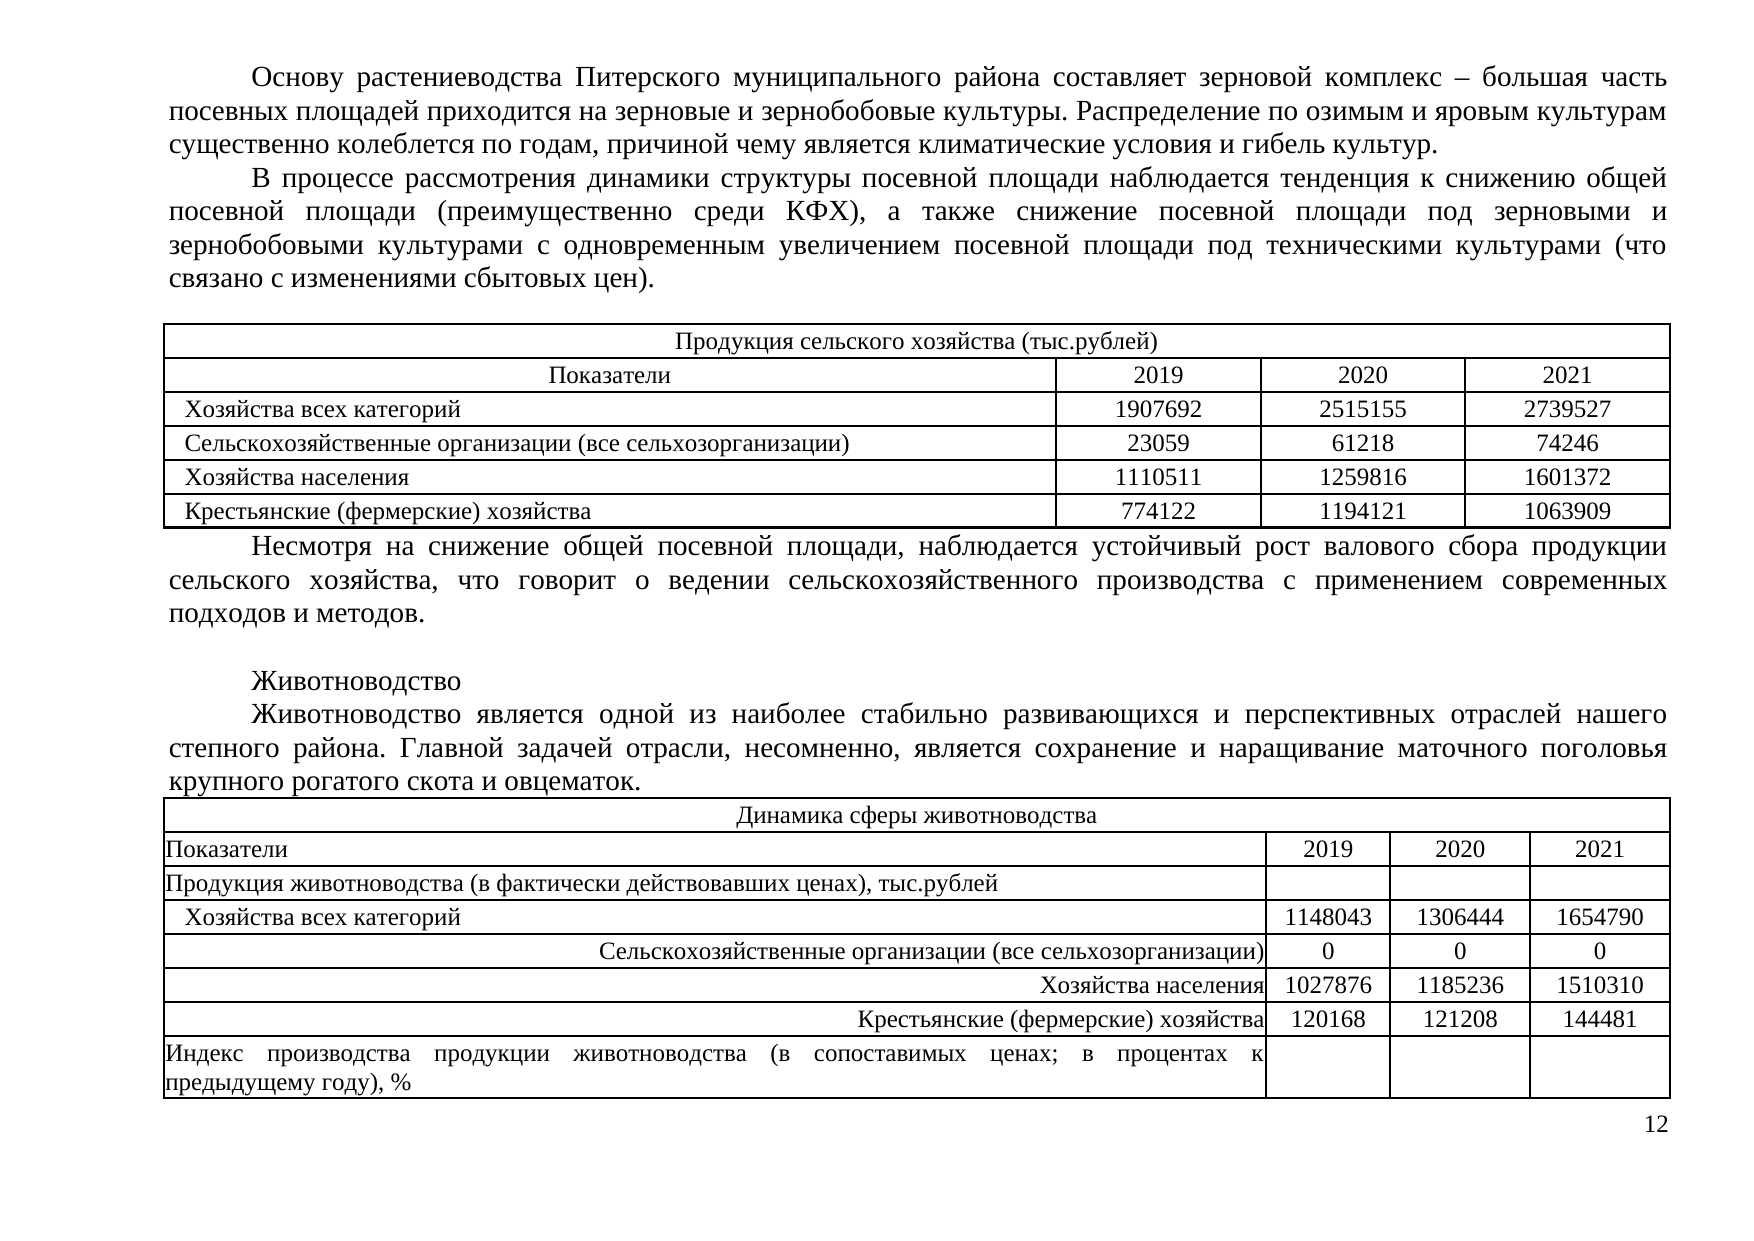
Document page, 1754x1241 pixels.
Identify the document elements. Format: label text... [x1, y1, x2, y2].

table_cell [1267, 867, 1389, 899]
table_cell 1601372 [1466, 461, 1669, 492]
table_cell 2019 [1267, 833, 1389, 865]
list Основу растениеводства Питерского муниципального района составляет зерновой комплекс – большая часть посевных площадей приходится на зерновые и зернобобовые культуры. Распределение по озимым и яровым культурам существенно колеблется по годам, причиной чему является климатические условия и гибель культур. [168, 59, 1668, 160]
table_header Продукция сельского хозяйства (тыс.рублей) [165, 325, 1669, 357]
table_cell Сельскохозяйственные организации (все сельхозорганизации) [165, 935, 1265, 967]
table_cell [1391, 867, 1529, 899]
table_cell Хозяйства всех категорий [165, 901, 1265, 933]
table_cell 2019 [1057, 359, 1260, 391]
table_cell 1027876 [1267, 969, 1389, 1001]
table_cell [1531, 867, 1669, 899]
table_cell 774122 [1057, 495, 1260, 526]
table_cell 23059 [1057, 427, 1260, 458]
table_cell [1391, 1037, 1529, 1097]
table_cell Сельскохозяйственные организации (все сельхозорганизации) [165, 427, 1055, 458]
table_cell Индекс производства продукции животноводства (в сопоставимых ценах; в процентах к предыдущему году), % [165, 1037, 1265, 1097]
list Животноводство [168, 663, 1668, 696]
table_cell [1531, 1037, 1669, 1097]
table_cell 1907692 [1057, 393, 1260, 424]
table_cell 1185236 [1391, 969, 1529, 1001]
table_cell 2021 [1466, 359, 1669, 391]
table_cell 2021 [1531, 833, 1669, 865]
table_cell 1148043 [1267, 901, 1389, 933]
table_cell 2020 [1391, 833, 1529, 865]
table_cell Хозяйства населения [165, 461, 1055, 492]
table_cell 1110511 [1057, 461, 1260, 492]
list Животноводство является одной из наиболее стабильно развивающихся и перспективных отраслей нашего степного района. Главной задачей отрасли, несомненно, является сохранение и наращивание маточного поголовья крупного рогатого скота и овцематок. [168, 696, 1668, 797]
table_cell Крестьянские (фермерские) хозяйства [165, 1003, 1265, 1034]
table_cell Крестьянские (фермерские) хозяйства [165, 495, 1055, 526]
table_cell 2515155 [1262, 393, 1464, 424]
table_cell Показатели [165, 359, 1055, 391]
table_cell Показатели [165, 833, 1265, 865]
table_header Динамика сферы животноводства [165, 799, 1669, 831]
table_cell 74246 [1466, 427, 1669, 458]
table_cell 1259816 [1262, 461, 1464, 492]
table_cell 120168 [1267, 1003, 1389, 1034]
table_cell 1654790 [1531, 901, 1669, 933]
list В процессе рассмотрения динамики структуры посевной площади наблюдается тенденция к снижению общей посевной площади (преимущественно среди КФХ), а также снижение посевной площади под зерновыми и зернобобовыми культурами с одновременным увеличением посевной площади под техническими культурами (что связано с изменениями сбытовых цен). [168, 160, 1668, 294]
table_cell 2739527 [1466, 393, 1669, 424]
table_cell 0 [1391, 935, 1529, 967]
table_cell 1194121 [1262, 495, 1464, 526]
table_cell 0 [1531, 935, 1669, 967]
table_cell 1510310 [1531, 969, 1669, 1001]
table_cell [1267, 1037, 1389, 1097]
table_cell 121208 [1391, 1003, 1529, 1034]
table_cell Хозяйства населения [165, 969, 1265, 1001]
table_cell 1063909 [1466, 495, 1669, 526]
table_cell 1306444 [1391, 901, 1529, 933]
table_cell 0 [1267, 935, 1389, 967]
table_cell Продукция животноводства (в фактически действовавших ценах), тыс.рублей [165, 867, 1265, 899]
list Несмотря на снижение общей посевной площади, наблюдается устойчивый рост валового сбора продукции сельского хозяйства, что говорит о ведении сельскохозяйственного производства с применением современных подходов и методов. [168, 529, 1668, 629]
table_cell 144481 [1531, 1003, 1669, 1034]
table_cell Хозяйства всех категорий [165, 393, 1055, 424]
table_cell 2020 [1262, 359, 1464, 391]
table_cell 61218 [1262, 427, 1464, 458]
